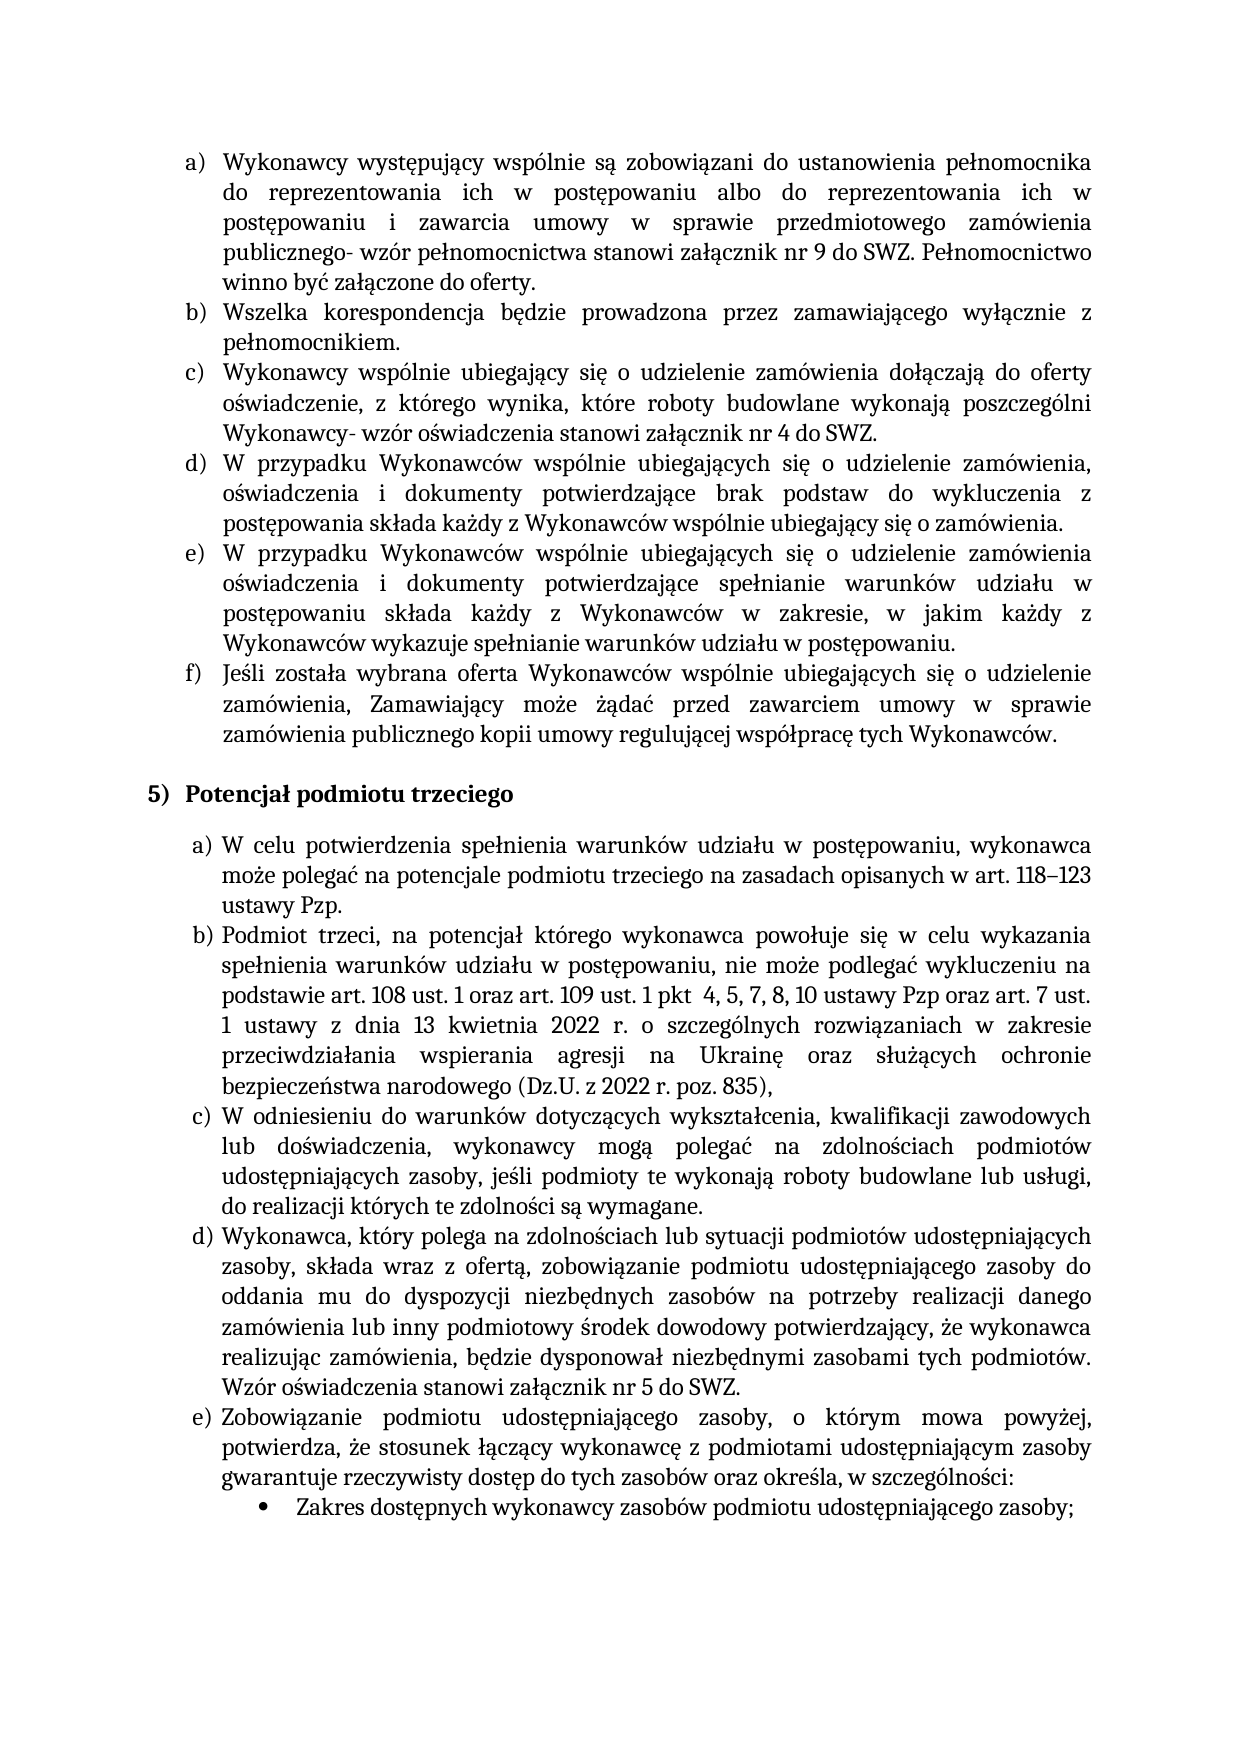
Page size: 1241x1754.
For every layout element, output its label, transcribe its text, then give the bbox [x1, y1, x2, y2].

list Potencjał podmiotu trzeciego [148, 780, 1093, 808]
list Wszelka korespondencja będzie prowadzona przez zamawiającego wyłącznie z pełnomocnikiem. [185, 298, 1093, 357]
list Zakres dostępnych wykonawcy zasobów podmiotu udostępniającego zasoby; [259, 1493, 1093, 1522]
list Jeśli została wybrana oferta Wykonawców wspólnie ubiegających się o udzielenie zamówienia, Zamawiający może żądać przed zawarciem umowy w sprawie zamówienia publicznego kopii umowy regulującej współpracę tych Wykonawców. [185, 659, 1093, 748]
list Wykonawcy wspólnie ubiegający się o udzielenie zamówienia dołączają do oferty oświadczenie, z którego wynika, które roboty budowlane wykonają poszczególni Wykonawcy- wzór oświadczenia stanowi załącznik nr 4 do SWZ. [185, 358, 1093, 447]
list W odniesieniu do warunków dotyczących wykształcenia, kwalifikacji zawodowych lub doświadczenia, wykonawcy mogą polegać na zdolnościach podmiotów udostępniających zasoby, jeśli podmioty te wykonają roboty budowlane lub usługi, do realizacji których te zdolności są wymagane. [192, 1102, 1093, 1221]
list Wykonawcy występujący wspólnie są zobowiązani do ustanowienia pełnomocnika do reprezentowania ich w postępowaniu albo do reprezentowania ich w postępowaniu i zawarcia umowy w sprawie przedmiotowego zamówienia publicznego- wzór pełnomocnictwa stanowi załącznik nr 9 do SWZ. Pełnomocnictwo winno być załączone do oferty. [185, 148, 1093, 297]
list Podmiot trzeci, na potencjał którego wykonawca powołuje się w celu wykazania spełnienia warunków udziału w postępowaniu, nie może podlegać wykluczeniu na podstawie art. 108 ust. 1 oraz art. 109 ust. 1 pkt 4, 5, 7, 8, 10 ustawy Pzp oraz art. 7 ust. 1 ustawy z dnia 13 kwietnia 2022 r. o szczególnych rozwiązaniach w zakresie przeciwdziałania wspierania agresji na Ukrainę oraz służących ochronie bezpieczeństwa narodowego (Dz.U. z 2022 r. poz. 835), [192, 921, 1093, 1100]
list Zobowiązanie podmiotu udostępniającego zasoby, o którym mowa powyżej, potwierdza, że stosunek łączący wykonawcę z podmiotami udostępniającym zasoby gwarantuje rzeczywisty dostęp do tych zasobów oraz określa, w szczególności: [192, 1403, 1093, 1492]
list W przypadku Wykonawców wspólnie ubiegających się o udzielenie zamówienia, oświadczenia i dokumenty potwierdzające brak podstaw do wykluczenia z postępowania składa każdy z Wykonawców wspólnie ubiegający się o zamówienia. [185, 449, 1093, 538]
list W celu potwierdzenia spełnienia warunków udziału w postępowaniu, wykonawca może polegać na potencjale podmiotu trzeciego na zasadach opisanych w art. 118–123 ustawy Pzp. [192, 831, 1093, 920]
list W przypadku Wykonawców wspólnie ubiegających się o udzielenie zamówienia oświadczenia i dokumenty potwierdzające spełnianie warunków udziału w postępowaniu składa każdy z Wykonawców w zakresie, w jakim każdy z Wykonawców wykazuje spełnianie warunków udziału w postępowaniu. [185, 539, 1093, 658]
list Wykonawca, który polega na zdolnościach lub sytuacji podmiotów udostępniających zasoby, składa wraz z ofertą, zobowiązanie podmiotu udostępniającego zasoby do oddania mu do dyspozycji niezbędnych zasobów na potrzeby realizacji danego zamówienia lub inny podmiotowy środek dowodowy potwierdzający, że wykonawca realizując zamówienia, będzie dysponował niezbędnymi zasobami tych podmiotów. Wzór oświadczenia stanowi załącznik nr 5 do SWZ. [192, 1222, 1093, 1401]
